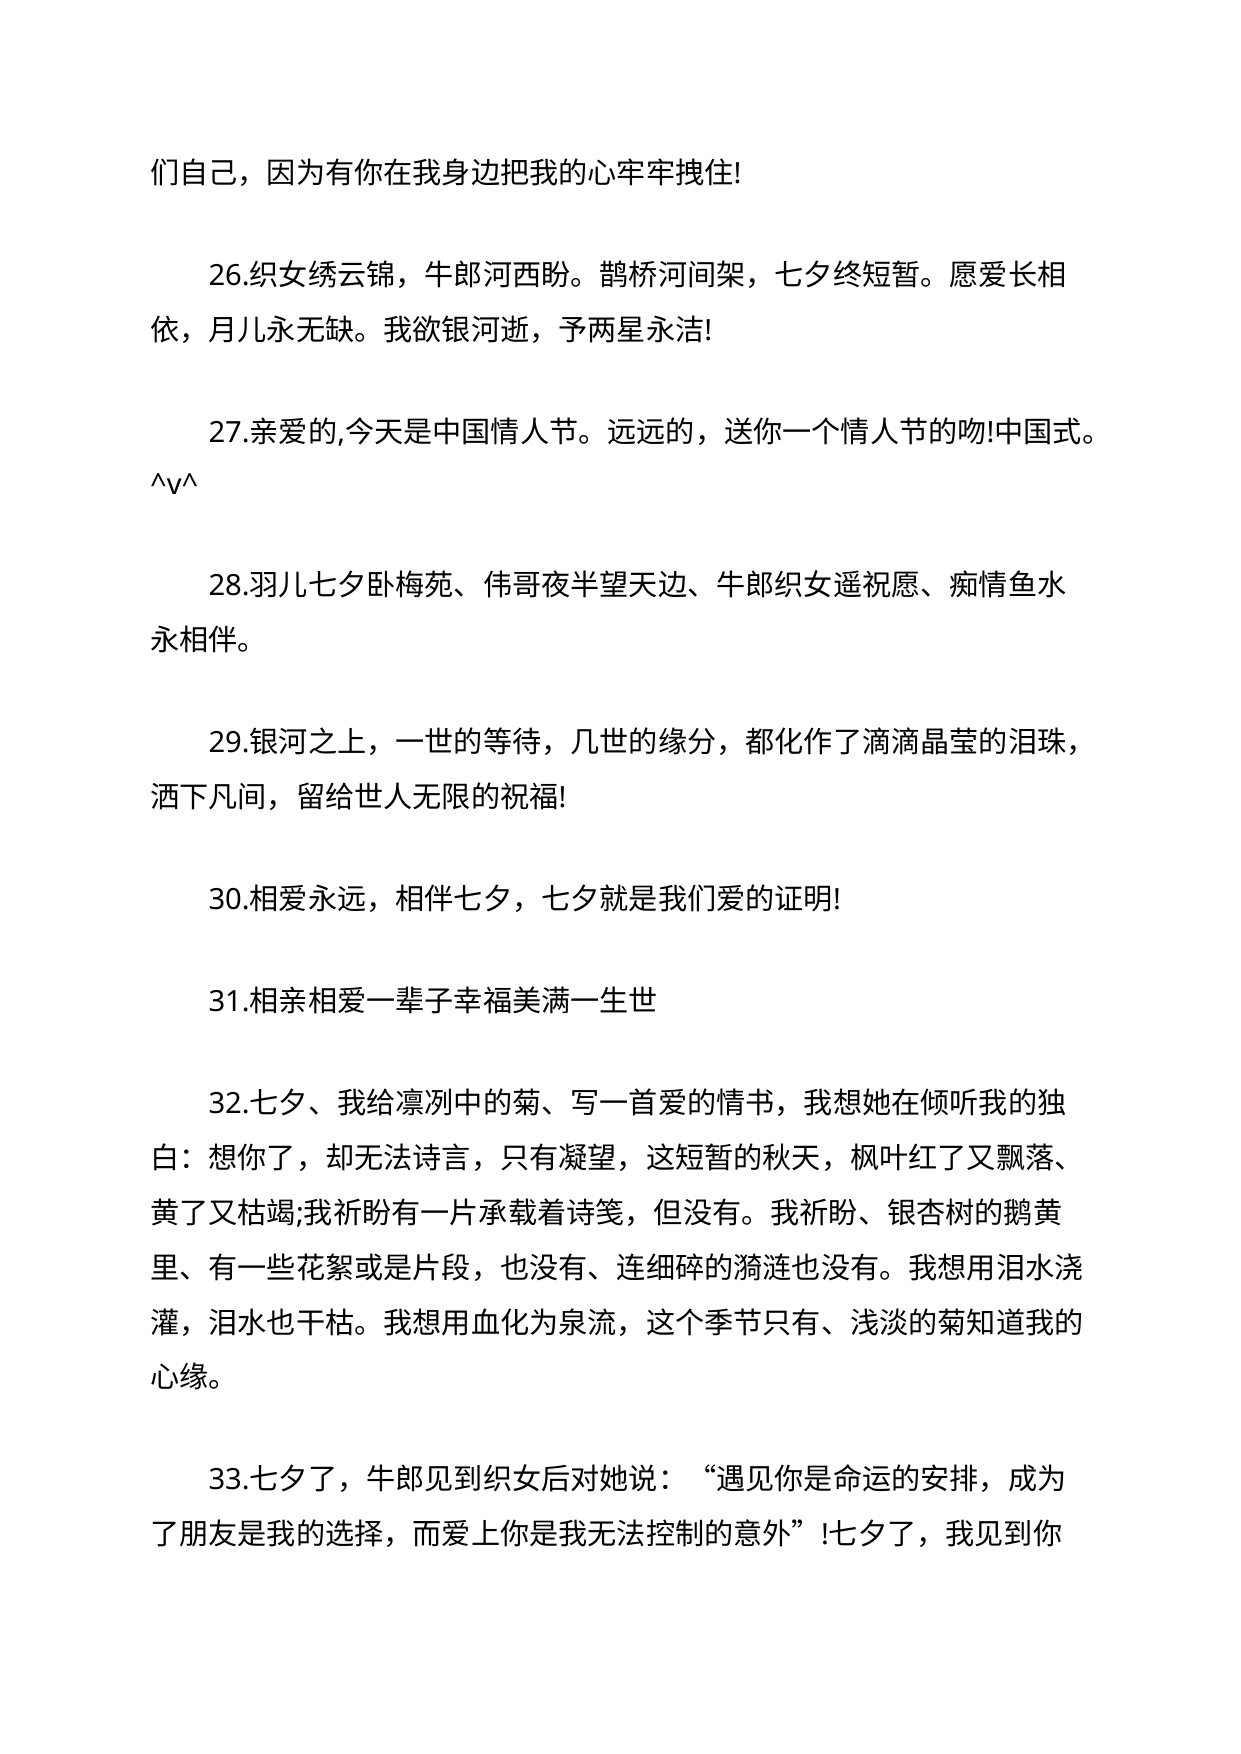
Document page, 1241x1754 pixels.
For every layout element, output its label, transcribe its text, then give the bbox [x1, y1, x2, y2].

text 28.羽儿七夕卧梅苑、伟哥夜半望天边、牛郎织女遥祝愿、痴情鱼水永相伴。 [150, 562, 1090, 659]
text 29.银河之上，一世的等待，几世的缘分，都化作了滴滴晶莹的泪珠，洒下凡间，留给世人无限的祝福! [150, 718, 1090, 816]
text 30.相爱永远，相伴七夕，七夕就是我们爱的证明! [150, 875, 1090, 918]
text 26.织女绣云锦，牛郎河西盼。鹊桥河间架，七夕终短暂。愿爱长相依，月儿永无缺。我欲银河逝，予两星永洁! [150, 252, 1090, 349]
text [150, 150, 1090, 192]
text 32.七夕、我给凛冽中的菊、写一首爱的情书，我想她在倾听我的独白：想你了，却无法诗言，只有凝望，这短暂的秋天，枫叶红了又飘落、黄了又枯竭;我祈盼有一片承载着诗笺，但没有。我祈盼、银杏树的鹅黄里、有一些花絮或是片段，也没有、连细碎的漪涟也没有。我想用泪水浇灌，泪水也干枯。我想用血化为泉流，这个季节只有、浅淡的菊知道我的心缘。 [150, 1079, 1090, 1396]
text 27.亲爱的,今天是中国情人节。远远的，送你一个情人节的吻!中国式。^v^ [150, 409, 1090, 503]
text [150, 1456, 1090, 1553]
text 31.相亲相爱一辈子幸福美满一生世 [150, 977, 1090, 1020]
